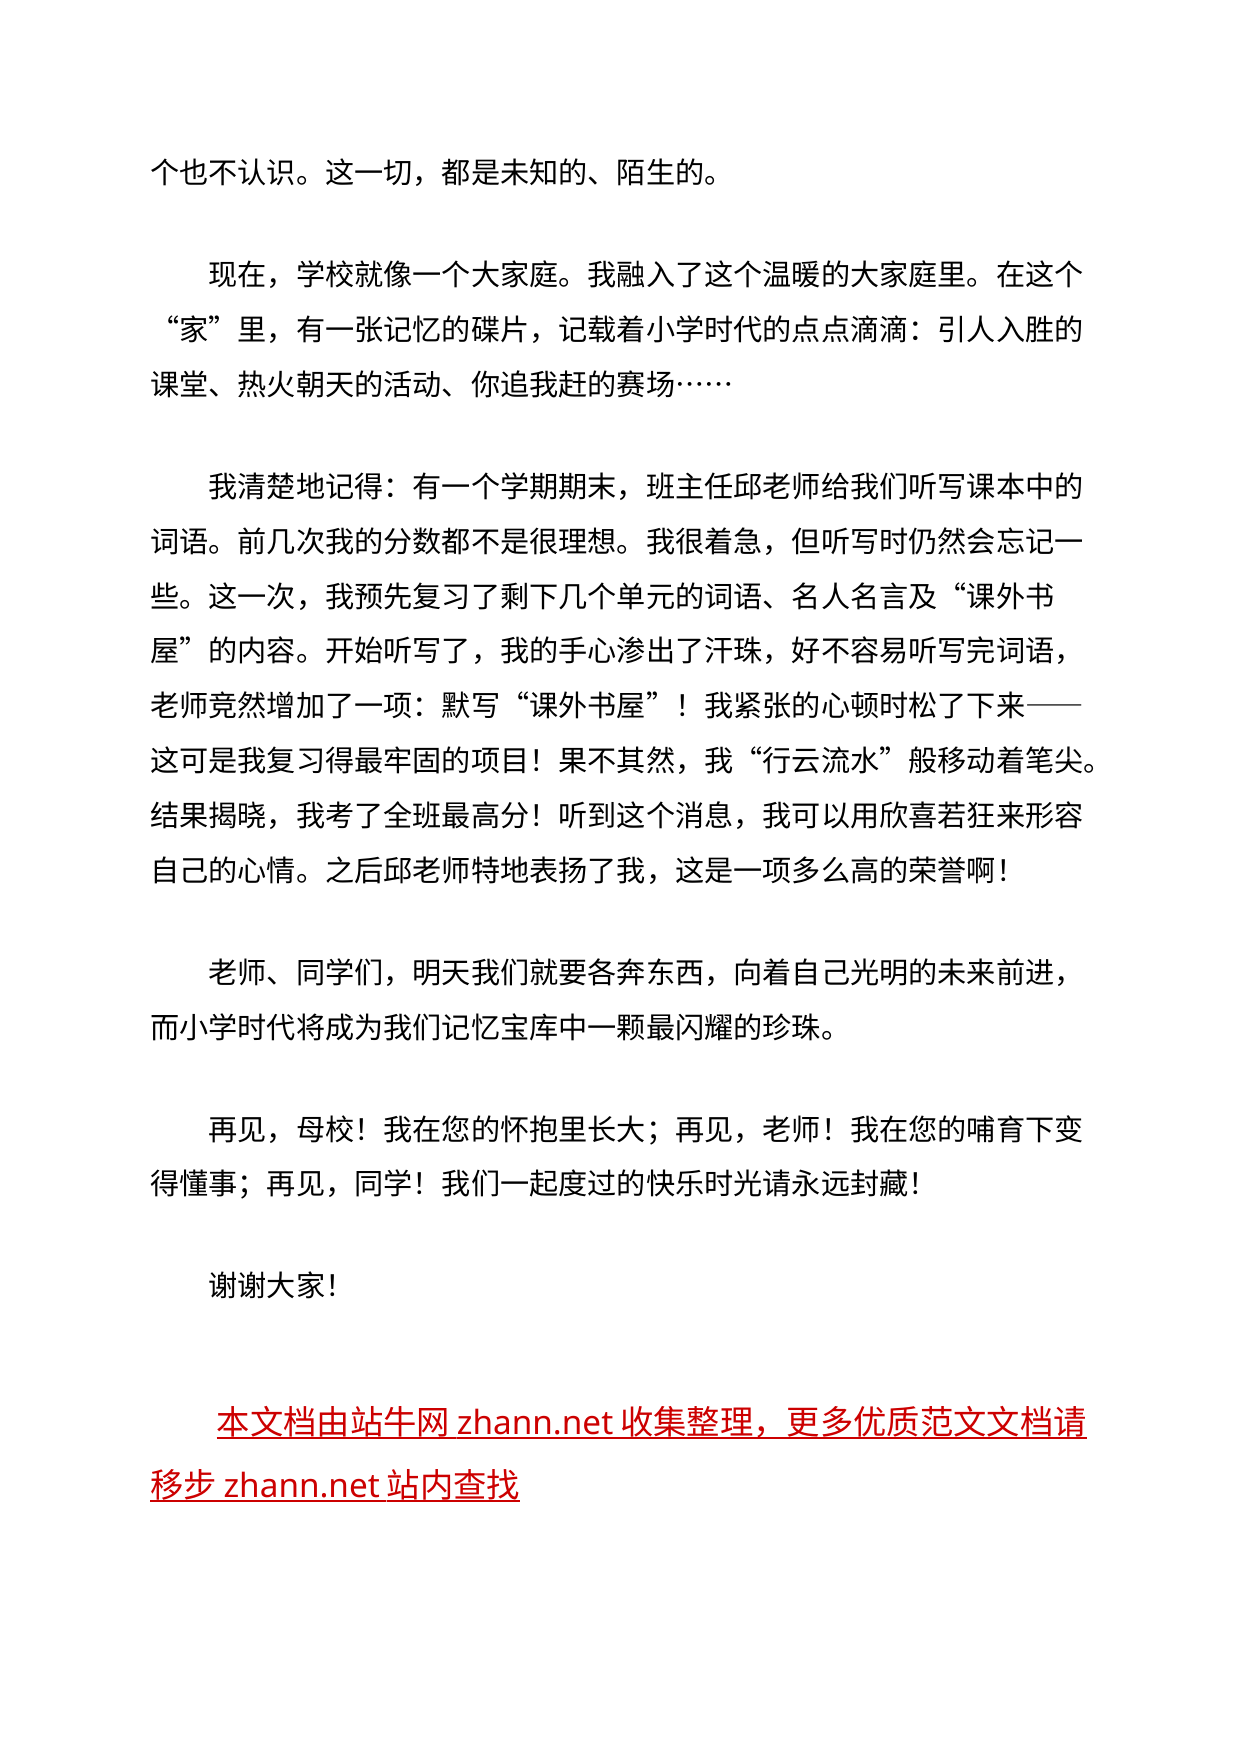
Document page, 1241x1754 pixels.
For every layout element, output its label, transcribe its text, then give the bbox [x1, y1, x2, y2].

text 老师、同学们，明天我们就要各奔东西，向着自己光明的未来前进，而小学时代将成为我们记忆宝库中一颗最闪耀的珍珠。 [150, 949, 1090, 1047]
text 再见，母校！我在您的怀抱里长大；再见，老师！我在您的哺育下变得懂事；再见，同学！我们一起度过的快乐时光请永远封藏！ [150, 1106, 1090, 1203]
text 谢谢大家！ [150, 1263, 1090, 1305]
text 本文档由站牛网zhann.net收集整理，更多优质范文文档请移步zhann.net站内查找 [150, 1396, 1090, 1507]
text 我清楚地记得：有一个学期期末，班主任邱老师给我们听写课本中的词语。前几次我的分数都不是很理想。我很着急，但听写时仍然会忘记一些。这一次，我预先复习了剩下几个单元的词语、名人名言及“课外书屋”的内容。开始听写了，我的手心渗出了汗珠，好不容易听写完词语，老师竞然增加了一项：默写“课外书屋”！我紧张的心顿时松了下来——这可是我复习得最牢固的项目！果不其然，我“行云流水”般移动着笔尖。结果揭晓，我考了全班最高分！听到这个消息，我可以用欣喜若狂来形容自己的心情。之后邱老师特地表扬了我，这是一项多么高的荣誉啊！ [150, 463, 1090, 890]
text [150, 150, 1090, 192]
text 现在，学校就像一个大家庭。我融入了这个温暖的大家庭里。在这个“家”里，有一张记忆的碟片，记载着小学时代的点点滴滴：引人入胜的课堂、热火朝天的活动、你追我赶的赛场…… [150, 252, 1090, 404]
